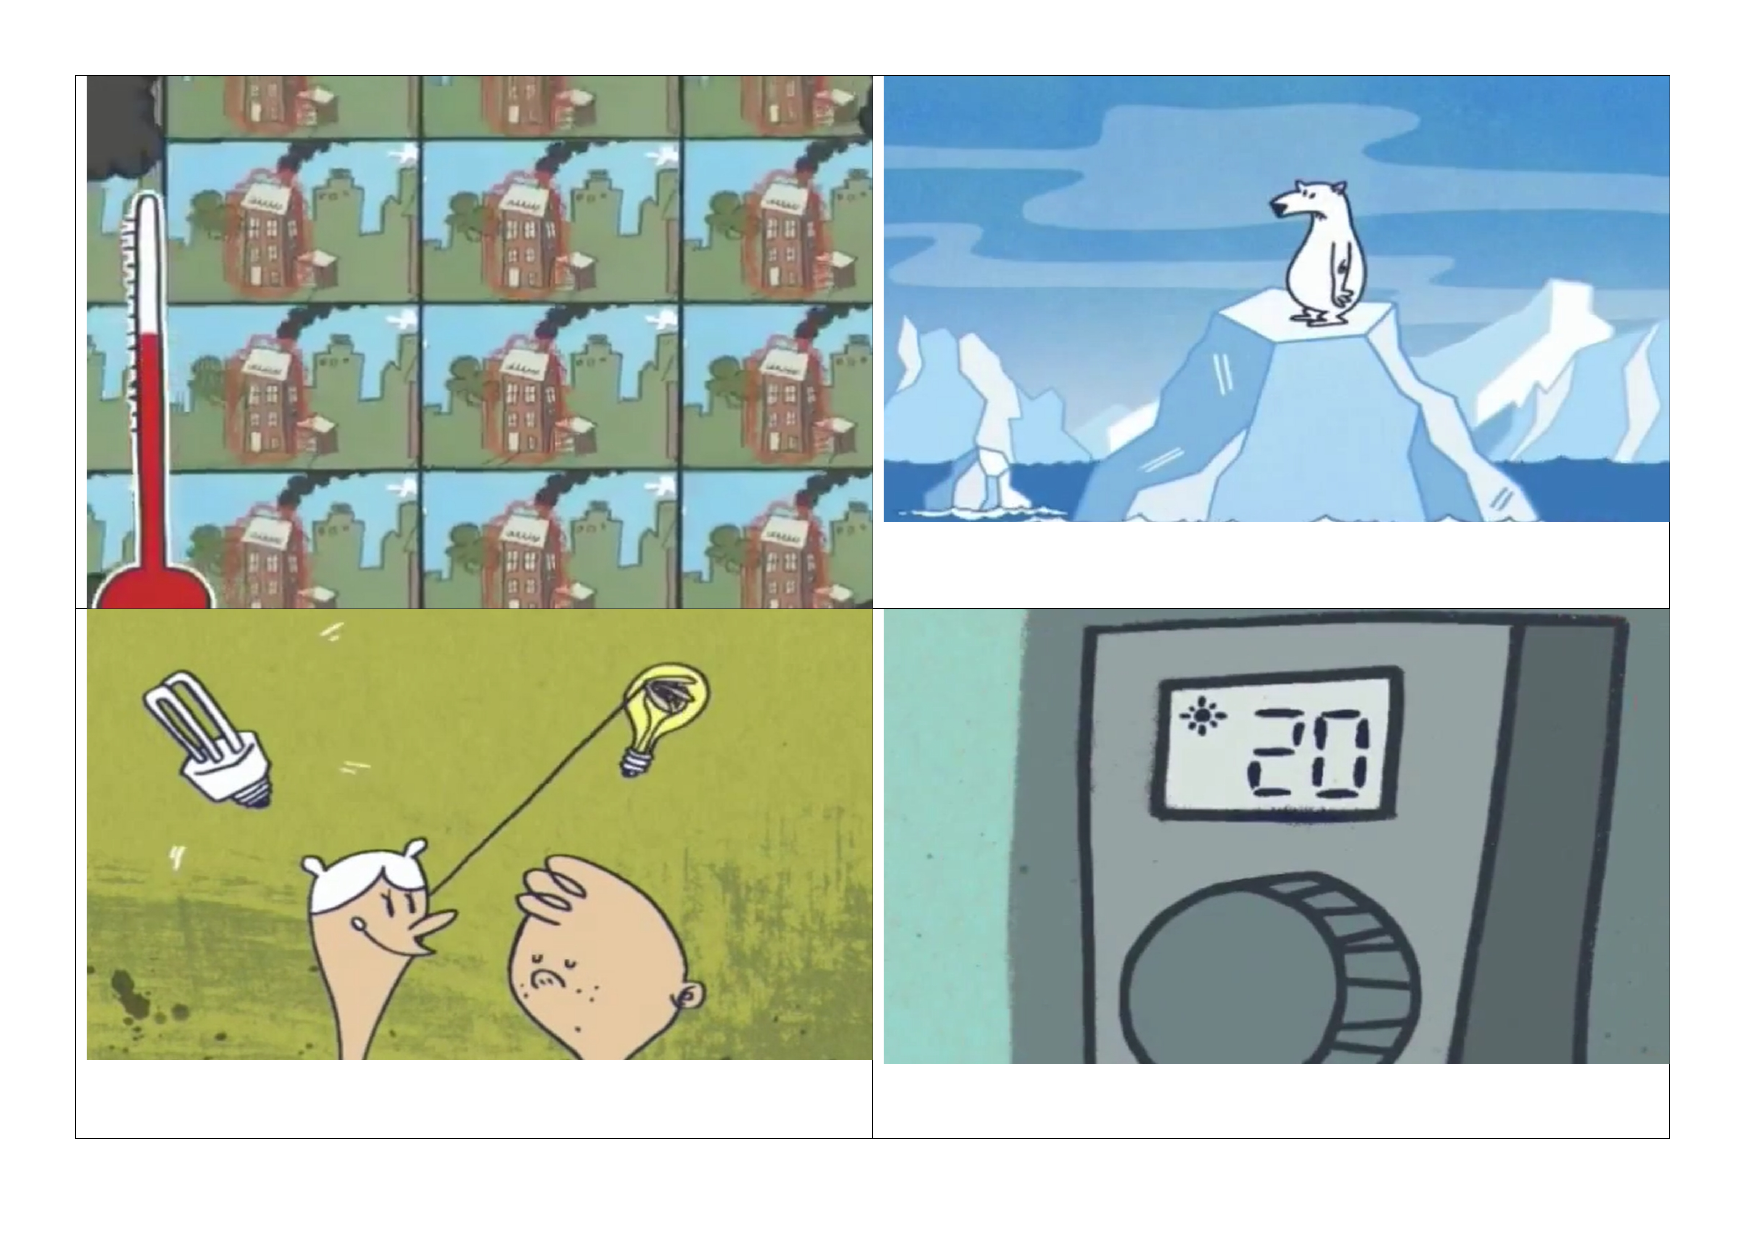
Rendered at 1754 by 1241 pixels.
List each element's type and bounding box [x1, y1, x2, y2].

picture [86, 76, 873, 1060]
table_cell [873, 609, 1669, 1137]
table_cell [76, 609, 872, 1137]
table_cell [76, 76, 86, 608]
picture [883, 76, 1670, 522]
table_cell [873, 76, 1669, 608]
picture [883, 609, 1670, 1064]
